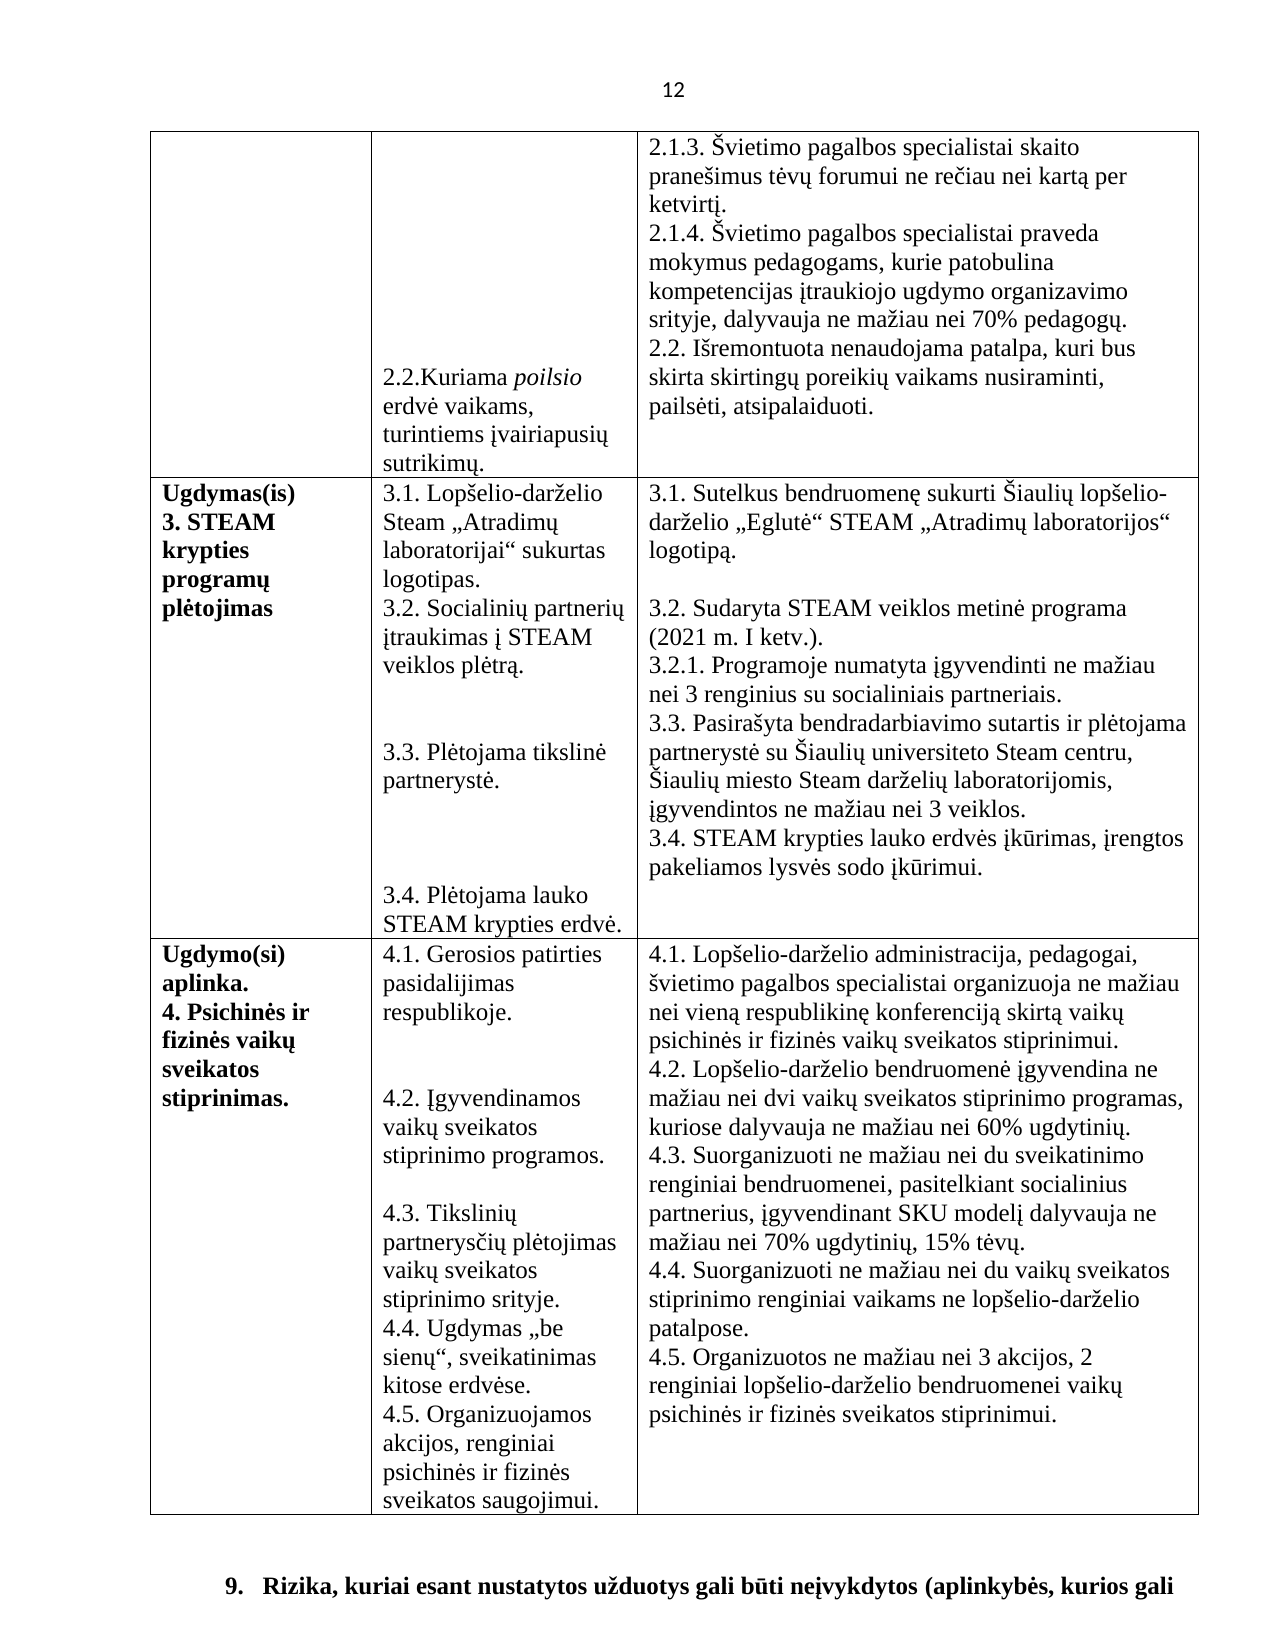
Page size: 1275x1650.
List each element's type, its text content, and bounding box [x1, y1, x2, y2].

table_cell Ugdymas(is) 3. STEAM krypties programų plėtojimas [151, 478, 371, 938]
table_cell 3.1. Lopšelio-darželio Steam „Atradimų laboratorijai“ sukurtas logotipas. 3.2. Socialinių partnerių įtraukimas į STEAM veiklos plėtrą. 3.3. Plėtojama tikslinė partnerystė. 3.4. Plėtojama lauko STEAM krypties erdvė. [372, 478, 637, 938]
table_cell 3.1. Sutelkus bendruomenę sukurti Šiaulių lopšelio-darželio „Eglutė“ STEAM „Atradimų laboratorijos“ logotipą. 3.2. Sudaryta STEAM veiklos metinė programa (2021 m. I ketv.). 3.2.1. Programoje numatyta įgyvendinti ne mažiau nei 3 renginius su socialiniais partneriais. 3.3. Pasirašyta bendradarbiavimo sutartis ir plėtojama partnerystė su Šiaulių universiteto Steam centru, Šiaulių miesto Steam darželių laboratorijomis, įgyvendintos ne mažiau nei 3 veiklos. 3.4. STEAM krypties lauko erdvės įkūrimas, įrengtos pakeliamos lysvės sodo įkūrimui. [638, 478, 1198, 938]
table_cell 4.1. Lopšelio-darželio administracija, pedagogai, švietimo pagalbos specialistai organizuoja ne mažiau nei vieną respublikinę konferenciją skirtą vaikų psichinės ir fizinės vaikų sveikatos stiprinimui. 4.2. Lopšelio-darželio bendruomenė įgyvendina ne mažiau nei dvi vaikų sveikatos stiprinimo programas, kuriose dalyvauja ne mažiau nei 60% ugdytinių. 4.3. Suorganizuoti ne mažiau nei du sveikatinimo renginiai bendruomenei, pasitelkiant socialinius partnerius, įgyvendinant SKU modelį dalyvauja ne mažiau nei 70% ugdytinių, 15% tėvų. 4.4. Suorganizuoti ne mažiau nei du vaikų sveikatos stiprinimo renginiai vaikams ne lopšelio-darželio patalpose. 4.5. Organizuotos ne mažiau nei 3 akcijos, 2 renginiai lopšelio-darželio bendruomenei vaikų psichinės ir fizinės sveikatos stiprinimui. [638, 939, 1198, 1514]
table_cell 4.1. Gerosios patirties pasidalijimas respublikoje. 4.2. Įgyvendinamos vaikų sveikatos stiprinimo programos. 4.3. Tikslinių partnerysčių plėtojimas vaikų sveikatos stiprinimo srityje. 4.4. Ugdymas „be sienų“, sveikatinimas kitose erdvėse. 4.5. Organizuojamos akcijos, renginiai psichinės ir fizinės sveikatos saugojimui. [372, 939, 637, 1514]
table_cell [151, 132, 371, 477]
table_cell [638, 132, 1198, 477]
list Rizika, kuriai esant nustatytos užduotys gali būti neįvykdytos (aplinkybės, kurios gali [225, 1571, 1196, 1600]
table_cell Ugdymo(si) aplinka. 4. Psichinės ir fizinės vaikų sveikatos stiprinimas. [151, 939, 371, 1514]
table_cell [372, 132, 637, 477]
